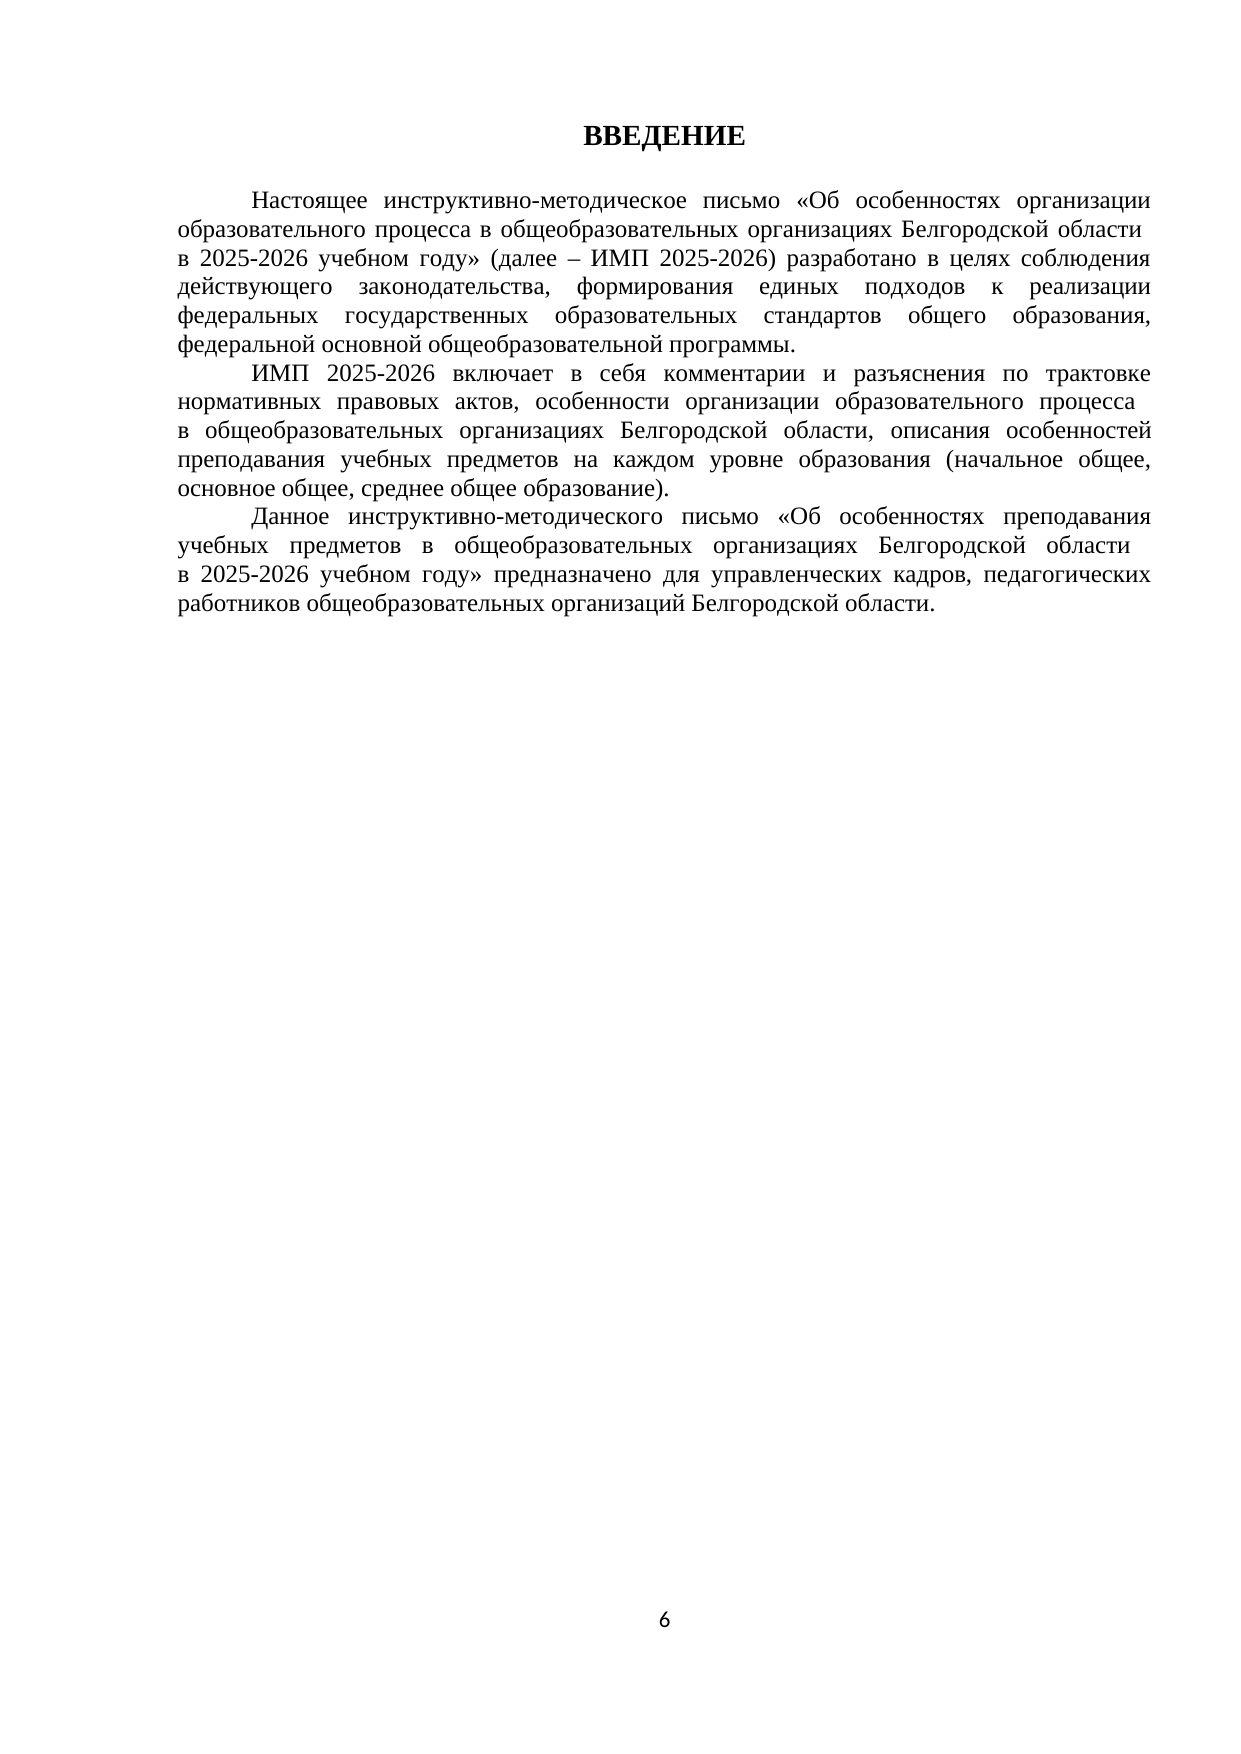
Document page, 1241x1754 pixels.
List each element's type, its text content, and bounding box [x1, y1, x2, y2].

text Настоящее инструктивно-методическое письмо «Об особенностях организации образовательного процесса в общеобразовательных организациях Белгородской области в 2025-2026 учебном году» (далее – ИМП 2025-2026) разработано в целях соблюдения действующего законодательства, формирования единых подходов к реализации федеральных государственных образовательных стандартов общего образования, федеральной основной общеобразовательной программы. [177, 185, 1152, 358]
text ВВЕДЕНИЕ [177, 118, 1152, 152]
text ИМП 2025-2026 включает в себя комментарии и разъяснения по трактовке нормативных правовых актов, особенности организации образовательного процесса в общеобразовательных организациях Белгородской области, описания особенностей преподавания учебных предметов на каждом уровне образования (начальное общее, основное общее, среднее общее образование). [177, 358, 1152, 501]
text Данное инструктивно-методического письмо «Об особенностях преподавания учебных предметов в общеобразовательных организациях Белгородской области в 2025-2026 учебном году» предназначено для управленческих кадров, педагогических работников общеобразовательных организаций Белгородской области. [177, 501, 1152, 616]
